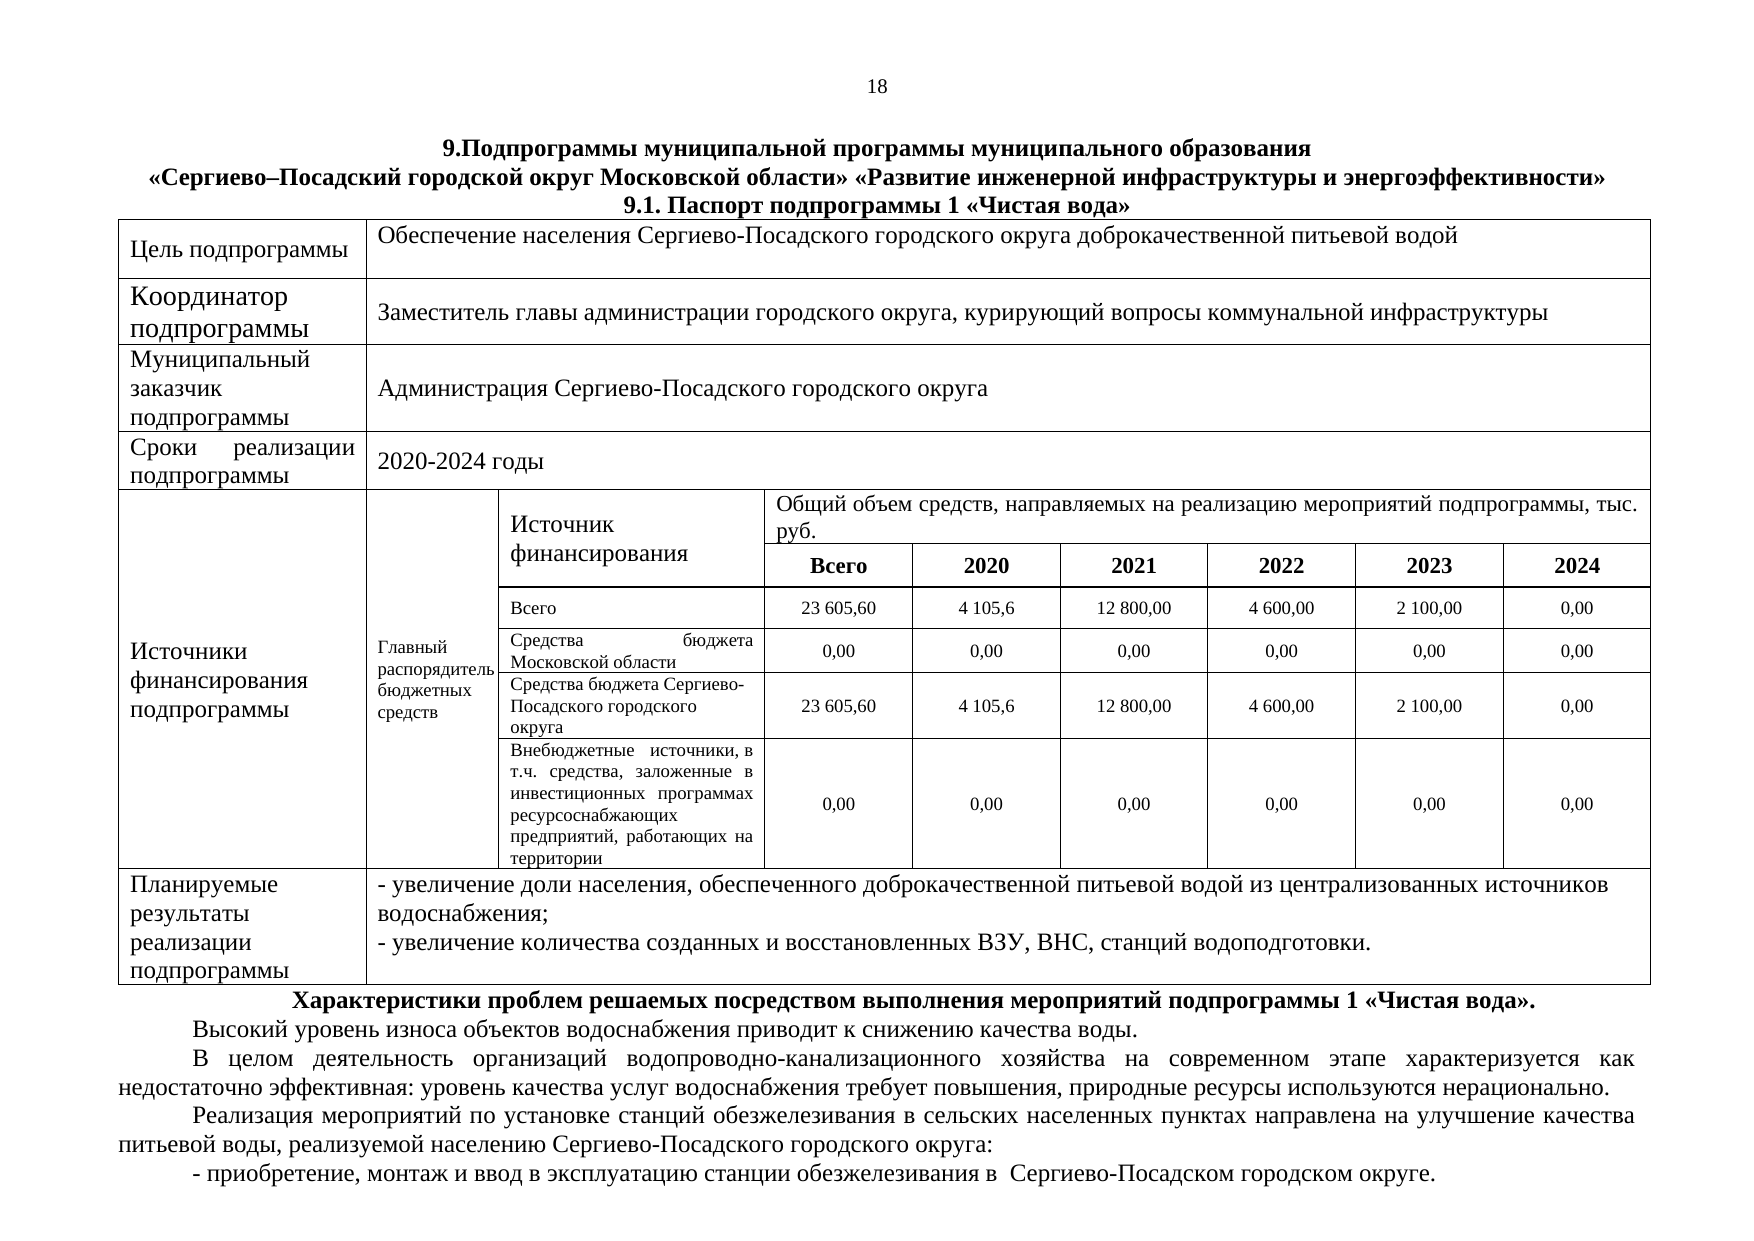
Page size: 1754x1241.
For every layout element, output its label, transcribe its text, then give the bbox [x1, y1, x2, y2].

table_cell 2024 [1504, 544, 1650, 586]
table_cell 2023 [1356, 544, 1503, 586]
table_cell 0,00 [1208, 739, 1355, 868]
table_cell 0,00 [1356, 739, 1503, 868]
text Характеристики проблем решаемых посредством выполнения мероприятий подпрограммы 1 «Чистая вода». [118, 985, 1636, 1014]
table_cell Средства бюджета Московской области [499, 629, 764, 672]
text В целом деятельность организаций водопроводно-канализационного хозяйства на современном этапе характеризуется как недостаточно эффективная: уровень качества услуг водоснабжения требует повышения, природные ресурсы используются нерационально. [118, 1043, 1636, 1100]
table_cell 2021 [1061, 544, 1207, 586]
table_cell 4 600,00 [1208, 588, 1355, 628]
table_cell 0,00 [1504, 629, 1650, 672]
table_cell Главный распорядитель бюджетных средств [367, 490, 498, 868]
text 9.1. Паспорт подпрограммы 1 «Чистая вода» [118, 190, 1636, 219]
table_cell Всего [765, 544, 912, 586]
table_cell 23 605,60 [765, 588, 912, 628]
table_cell Всего [499, 588, 764, 628]
table_cell 4 105,6 [913, 673, 1060, 738]
table_cell Внебюджетные источники, в т.ч. средства, заложенные в инвестиционных программах ресурсоснабжающих предприятий, работающих на территории [499, 739, 764, 868]
table_cell 0,00 [1061, 739, 1207, 868]
table_cell 4 105,6 [913, 588, 1060, 628]
table_cell - увеличение доли населения, обеспеченного доброкачественной питьевой водой из централизованных источников водоснабжения; - увеличение количества созданных и восстановленных ВЗУ, ВНС, станций водоподготовки. [367, 869, 1650, 984]
table_cell Сроки реализации подпрограммы [119, 432, 366, 489]
table_cell 0,00 [765, 739, 912, 868]
table_cell 0,00 [1504, 739, 1650, 868]
table_cell 12 800,00 [1061, 588, 1207, 628]
table_cell Средства бюджета Сергиево-Посадского городского округа [499, 673, 764, 738]
table_cell 4 600,00 [1208, 673, 1355, 738]
table_cell 23 605,60 [765, 673, 912, 738]
table_header Обеспечение населения Сергиево-Посадского городского округа доброкачественной питьевой водой [367, 220, 1650, 278]
table_cell 0,00 [765, 629, 912, 672]
table_cell 0,00 [1504, 588, 1650, 628]
table_cell 2 100,00 [1356, 588, 1503, 628]
table_header Цель подпрограммы [119, 220, 366, 278]
table_cell Источники финансирования подпрограммы [119, 490, 366, 868]
table_cell Администрация Сергиево-Посадского городского округа [367, 345, 1650, 431]
table_cell 2022 [1208, 544, 1355, 586]
text «Сергиево–Посадский городской округ Московской области» «Развитие инженерной инфраструктуры и энергоэффективности» [118, 162, 1636, 190]
table_cell 0,00 [1504, 673, 1650, 738]
text - приобретение, монтаж и ввод в эксплуатацию станции обезжелезивания в Сергиево-Посадском городском округе. [118, 1158, 1636, 1187]
table_cell Источник финансирования [499, 490, 764, 586]
table_cell 12 800,00 [1061, 673, 1207, 738]
text 9.Подпрограммы муниципальной программы муниципального образования [118, 133, 1636, 162]
table_cell 2020 [913, 544, 1060, 586]
table_cell Заместитель главы администрации городского округа, курирующий вопросы коммунальной инфраструктуры [367, 279, 1650, 343]
table_cell Общий объем средств, направляемых на реализацию мероприятий подпрограммы, тыс. руб. [765, 490, 1650, 543]
table_cell 2020-2024 годы [367, 432, 1650, 489]
table_cell Планируемые результаты реализации подпрограммы [119, 869, 366, 984]
table_cell Муниципальный заказчик подпрограммы [119, 345, 366, 431]
table_cell Координатор подпрограммы [119, 279, 366, 343]
table_cell 0,00 [1208, 629, 1355, 672]
table_cell 2 100,00 [1356, 673, 1503, 738]
text Реализация мероприятий по установке станций обезжелезивания в сельских населенных пунктах направлена на улучшение качества питьевой воды, реализуемой населению Сергиево-Посадского городского округа: [118, 1100, 1636, 1158]
table_cell 0,00 [913, 629, 1060, 672]
table_cell 0,00 [1356, 629, 1503, 672]
text Высокий уровень износа объектов водоснабжения приводит к снижению качества воды. [118, 1014, 1636, 1043]
table_cell 0,00 [1061, 629, 1207, 672]
table_cell 0,00 [913, 739, 1060, 868]
